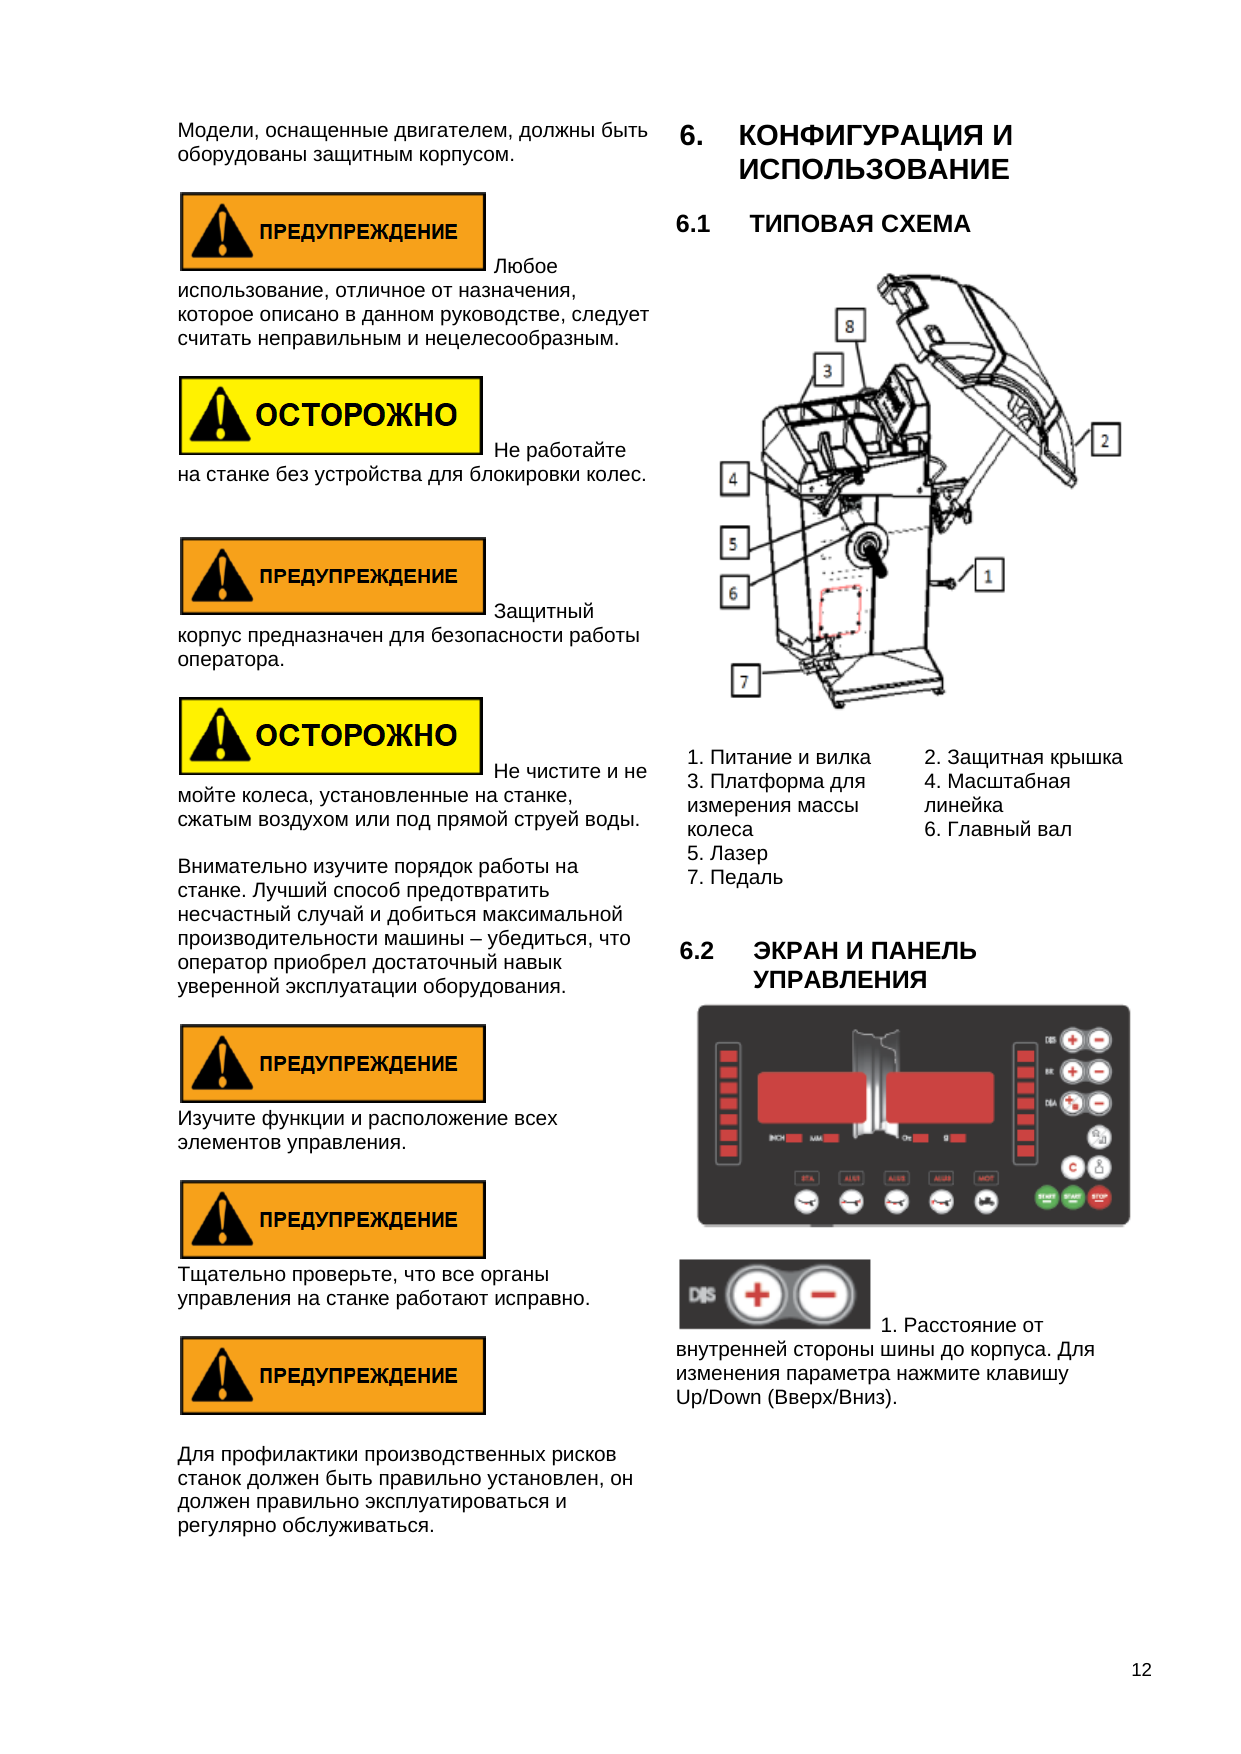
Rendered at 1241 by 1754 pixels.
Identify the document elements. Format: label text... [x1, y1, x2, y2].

picture [177, 373, 488, 458]
picture [177, 1177, 488, 1262]
picture [177, 694, 488, 778]
picture [177, 534, 488, 618]
picture [177, 1021, 488, 1106]
picture [177, 1333, 488, 1418]
picture [177, 189, 488, 274]
table_header Модели, оснащенные двигателем, должны быть оборудованы защитным корпусом. Любое использование, отличное от назначения, которое описано в данном руководстве, следует считать неправильным и нецелесообразным. Не работайте на станке без устройства для блокировки колес. Защитный корпус предназначен для безопасности работы оператора. Не чистите и не мойте колеса, установленные на станке, сжатым воздухом или под прямой струей воды. Внимательно изучите порядок работы на станке. Лучший способ предотвратить несчастный случай и добиться максимальной производительности машины – убедиться, что оператор приобрел достаточный навык уверенной эксплуатации оборудования. Изучите функции и расположение всех элементов управления. Тщательно проверьте, что все органы управления на станке работают исправно. Для профилактики производственных рисков станок должен быть правильно установлен, он должен правильно эксплуатироваться и регулярно обслуживаться. [166, 118, 664, 1561]
table_header 6. КОНФИГУРАЦИЯ И ИСПОЛЬЗОВАНИЕ 6.1 ТИПОВАЯ СХЕМА 6.2 ЭКРАН И ПАНЕЛЬ УПРАВЛЕНИЯ 1. Расстояние от внутренней стороны шины до корпуса. Для изменения параметра нажмите клавишу Up/Down (Вверх/Вниз). [664, 118, 1163, 1561]
